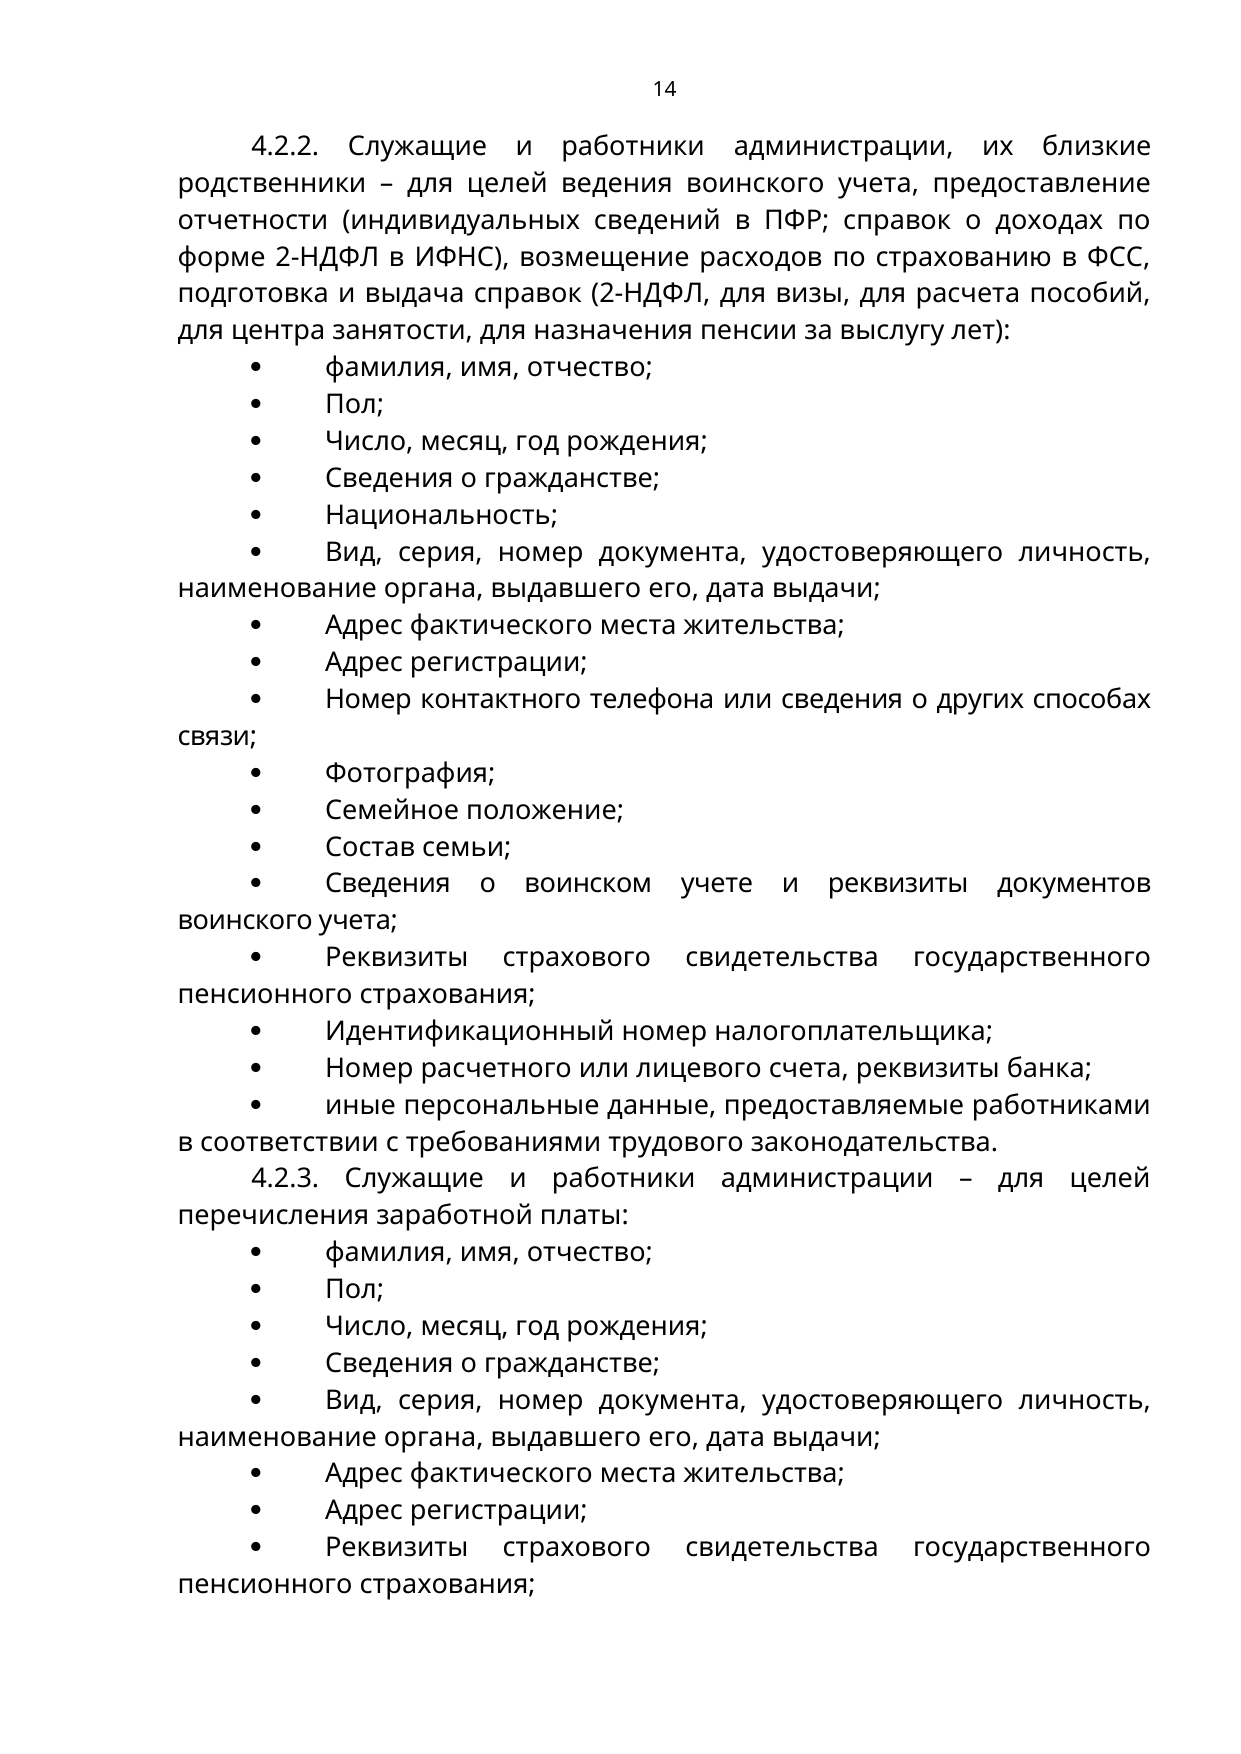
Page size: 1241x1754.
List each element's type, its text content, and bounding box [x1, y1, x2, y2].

list Идентификационный номер налогоплательщика; [177, 1011, 1152, 1048]
list Состав семьи; [177, 827, 1152, 864]
list Национальность; [177, 495, 1152, 532]
list Сведения о воинском учете и реквизиты документов воинского учета; [177, 864, 1152, 938]
list Сведения о гражданстве; [177, 1343, 1152, 1380]
list Номер расчетного или лицевого счета, реквизиты банка; [177, 1048, 1152, 1085]
list Адрес фактического места жительства; [177, 1454, 1152, 1491]
list Число, месяц, год рождения; [177, 421, 1152, 458]
list Число, месяц, год рождения; [177, 1306, 1152, 1343]
list Вид, серия, номер документа, удостоверяющего личность, наименование органа, выдавшего его, дата выдачи; [177, 1380, 1152, 1454]
text 4.2.3. Служащие и работники администрации – для целей перечисления заработной платы: [177, 1159, 1152, 1233]
list иные персональные данные, предоставляемые работниками в соответствии с требованиями трудового законодательства. [177, 1085, 1152, 1159]
list Сведения о гражданстве; [177, 458, 1152, 495]
list Адрес регистрации; [177, 1491, 1152, 1528]
list Реквизиты страхового свидетельства государственного пенсионного страхования; [177, 1528, 1152, 1601]
list Вид, серия, номер документа, удостоверяющего личность, наименование органа, выдавшего его, дата выдачи; [177, 532, 1152, 606]
list Адрес регистрации; [177, 643, 1152, 679]
list Пол; [177, 1269, 1152, 1306]
list фамилия, имя, отчество; [177, 1233, 1152, 1269]
list Номер контактного телефона или сведения о других способах связи; [177, 679, 1152, 753]
list Реквизиты страхового свидетельства государственного пенсионного страхования; [177, 938, 1152, 1011]
list фамилия, имя, отчество; [177, 348, 1152, 384]
list Фотография; [177, 753, 1152, 790]
text 4.2.2. Служащие и работники администрации, их близкие родственники – для целей ведения воинского учета, предоставление отчетности (индивидуальных сведений в ПФР; справок о доходах по форме 2-НДФЛ в ИФНС), возмещение расходов по страхованию в ФСС, подготовка и выдача справок (2-НДФЛ, для визы, для расчета пособий, для центра занятости, для назначения пенсии за выслугу лет): [177, 126, 1152, 348]
list Адрес фактического места жительства; [177, 606, 1152, 643]
list Пол; [177, 384, 1152, 421]
list Семейное положение; [177, 790, 1152, 827]
